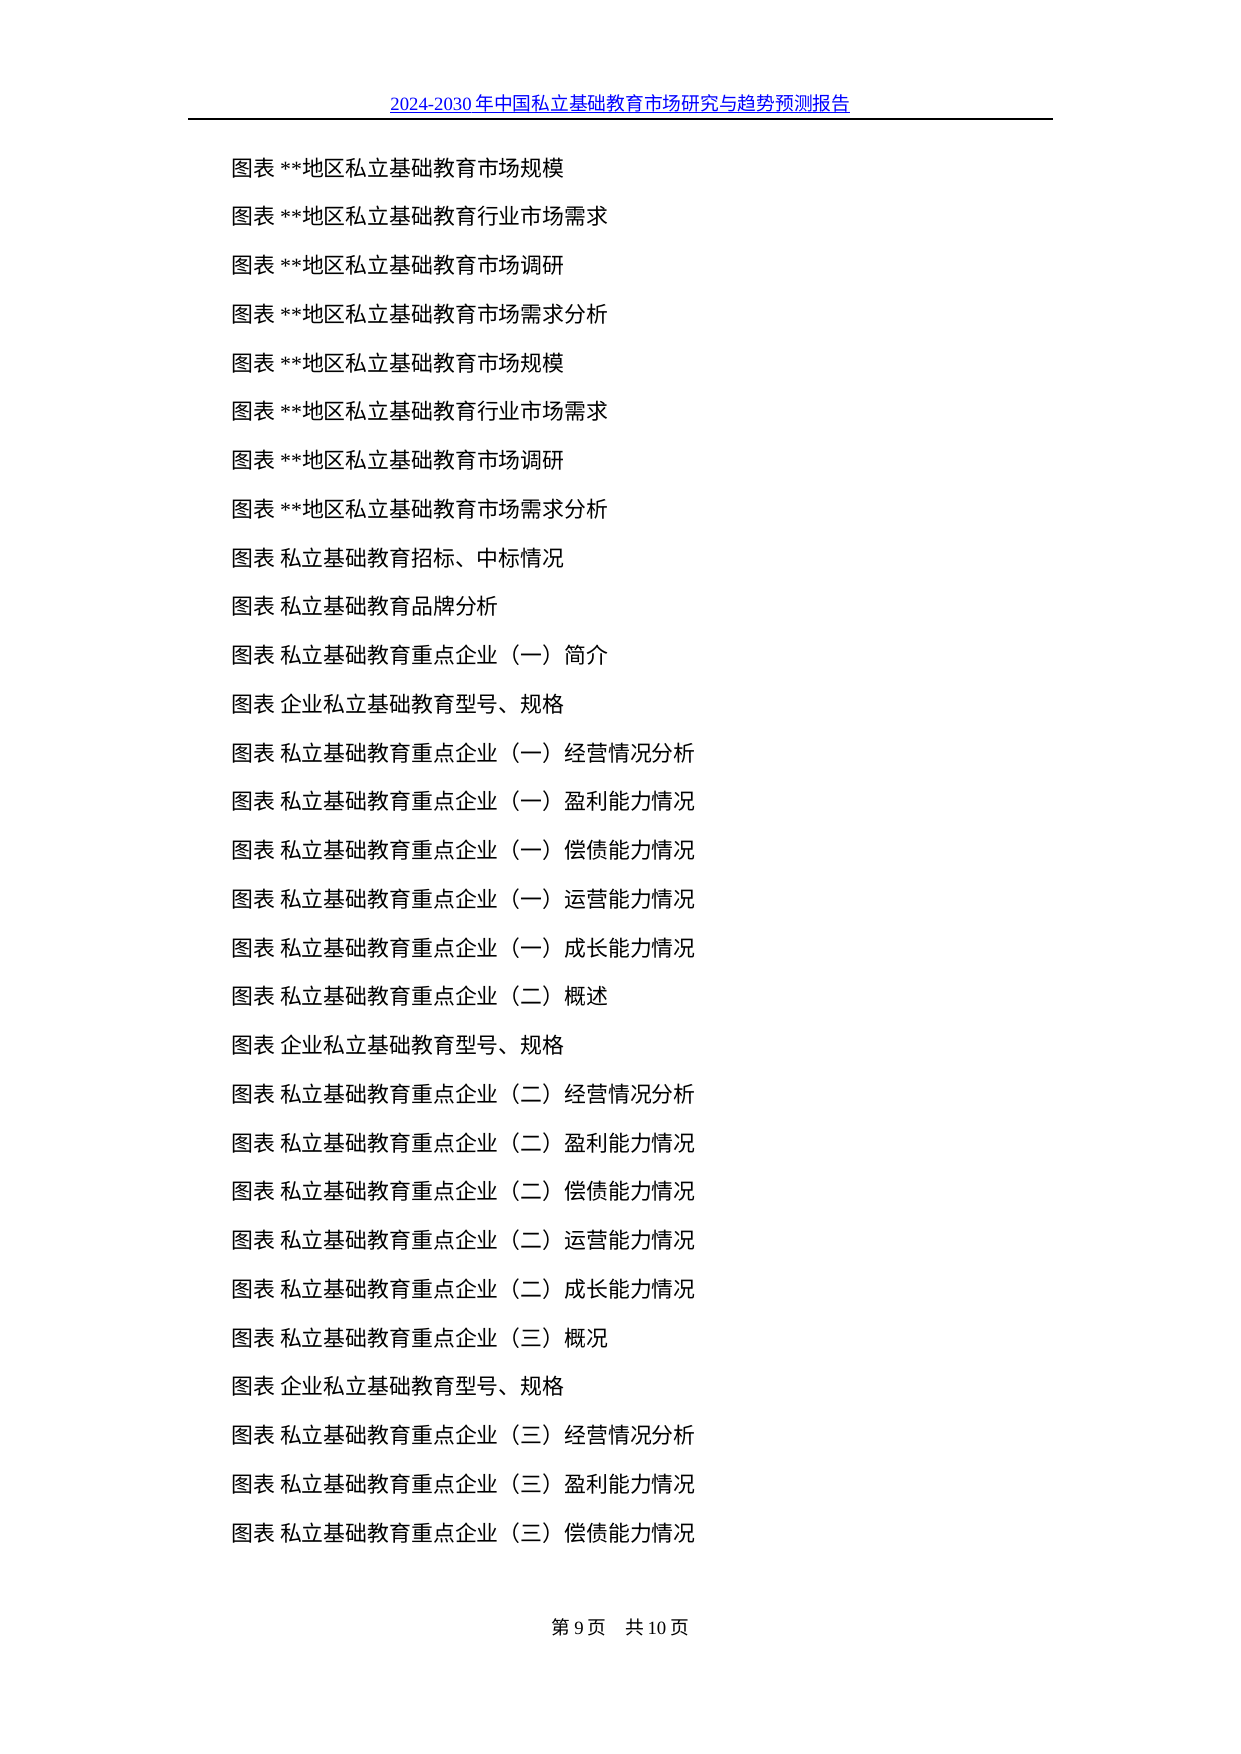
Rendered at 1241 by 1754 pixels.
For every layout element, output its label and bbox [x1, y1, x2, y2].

text [187, 150, 1053, 1548]
